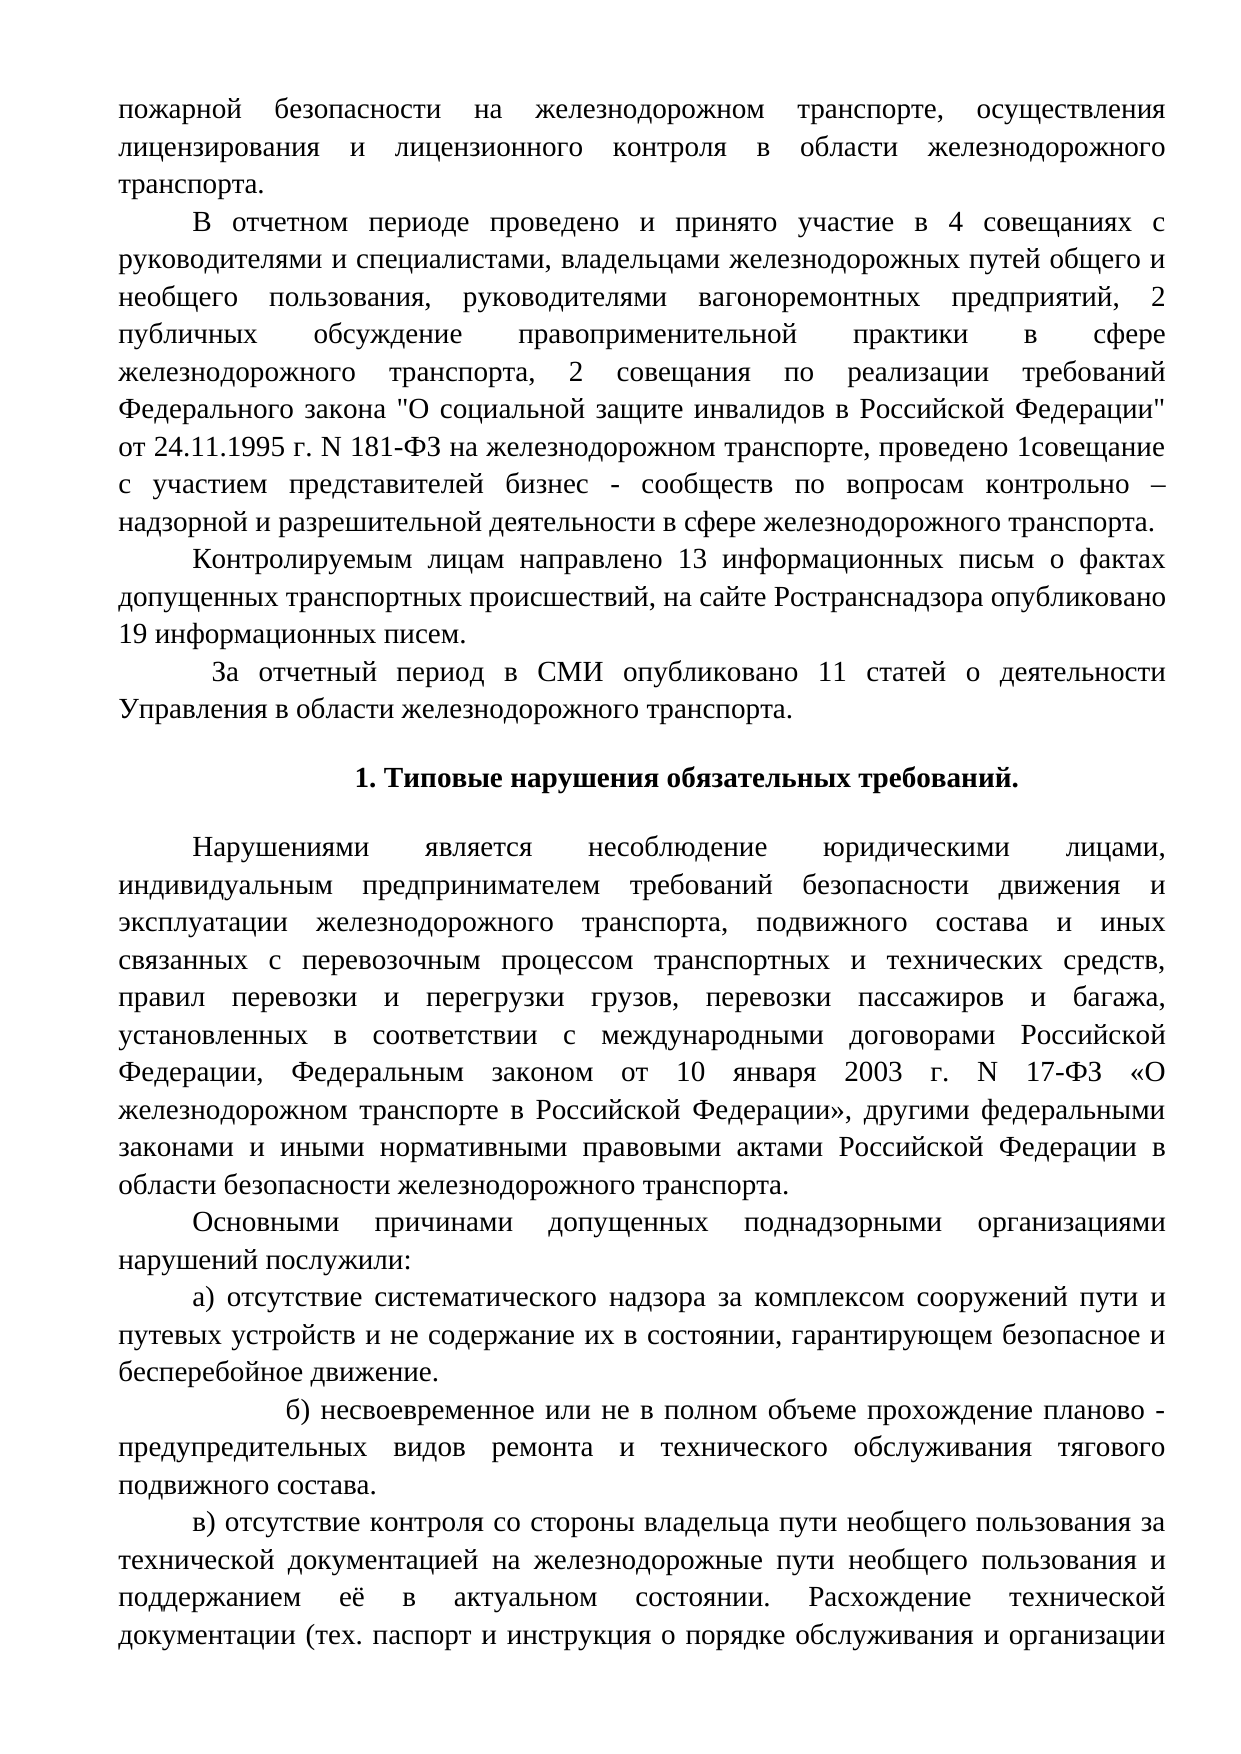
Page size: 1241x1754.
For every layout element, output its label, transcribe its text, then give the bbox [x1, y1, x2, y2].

text Основными причинами допущенных поднадзорными организациями нарушений послужили: [118, 1202, 1167, 1277]
list Типовые нарушения обязательных требований. [207, 760, 1167, 793]
text За отчетный период в СМИ опубликовано 11 статей о деятельности Управления в области железнодорожного транспорта. [118, 651, 1167, 726]
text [118, 1502, 1167, 1652]
text В отчетном периоде проведено и принято участие в 4 совещаниях с руководителями и специалистами, владельцами железнодорожных путей общего и необщего пользования, руководителями вагоноремонтных предприятий, 2 публичных обсуждение правоприменительной практики в сфере железнодорожного транспорта, 2 совещания по реализации требований Федерального закона "О социальной защите инвалидов в Российской Федерации" от 24.11.1995 г. N 181-ФЗ на железнодорожном транспорте, проведено 1совещание с участием представителей бизнес - сообществ по вопросам контрольно – надзорной и разрешительной деятельности в сфере железнодорожного транспорта. [118, 201, 1167, 539]
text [118, 89, 1167, 201]
text Нарушениями является несоблюдение юридическими лицами, индивидуальным предпринимателем требований безопасности движения и эксплуатации железнодорожного транспорта, подвижного состава и иных связанных с перевозочным процессом транспортных и технических средств, правил перевозки и перегрузки грузов, перевозки пассажиров и багажа, установленных в соответствии с международными договорами Российской Федерации, Федеральным законом от 10 января 2003 г. N 17-ФЗ «О железнодорожном транспорте в Российской Федерации», другими федеральными законами и иными нормативными правовыми актами Российской Федерации в области безопасности железнодорожного транспорта. [118, 827, 1167, 1202]
text б) несвоевременное или не в полном объеме прохождение планово - предупредительных видов ремонта и технического обслуживания тягового подвижного состава. [118, 1389, 1167, 1502]
text Контролируемым лицам направлено 13 информационных письм о фактах допущенных транспортных происшествий, на сайте Ространснадзора опубликовано 19 информационных писем. [118, 539, 1167, 651]
text а) отсутствие систематического надзора за комплексом сооружений пути и путевых устройств и не содержание их в состоянии, гарантирующем безопасное и бесперебойное движение. [118, 1277, 1167, 1389]
